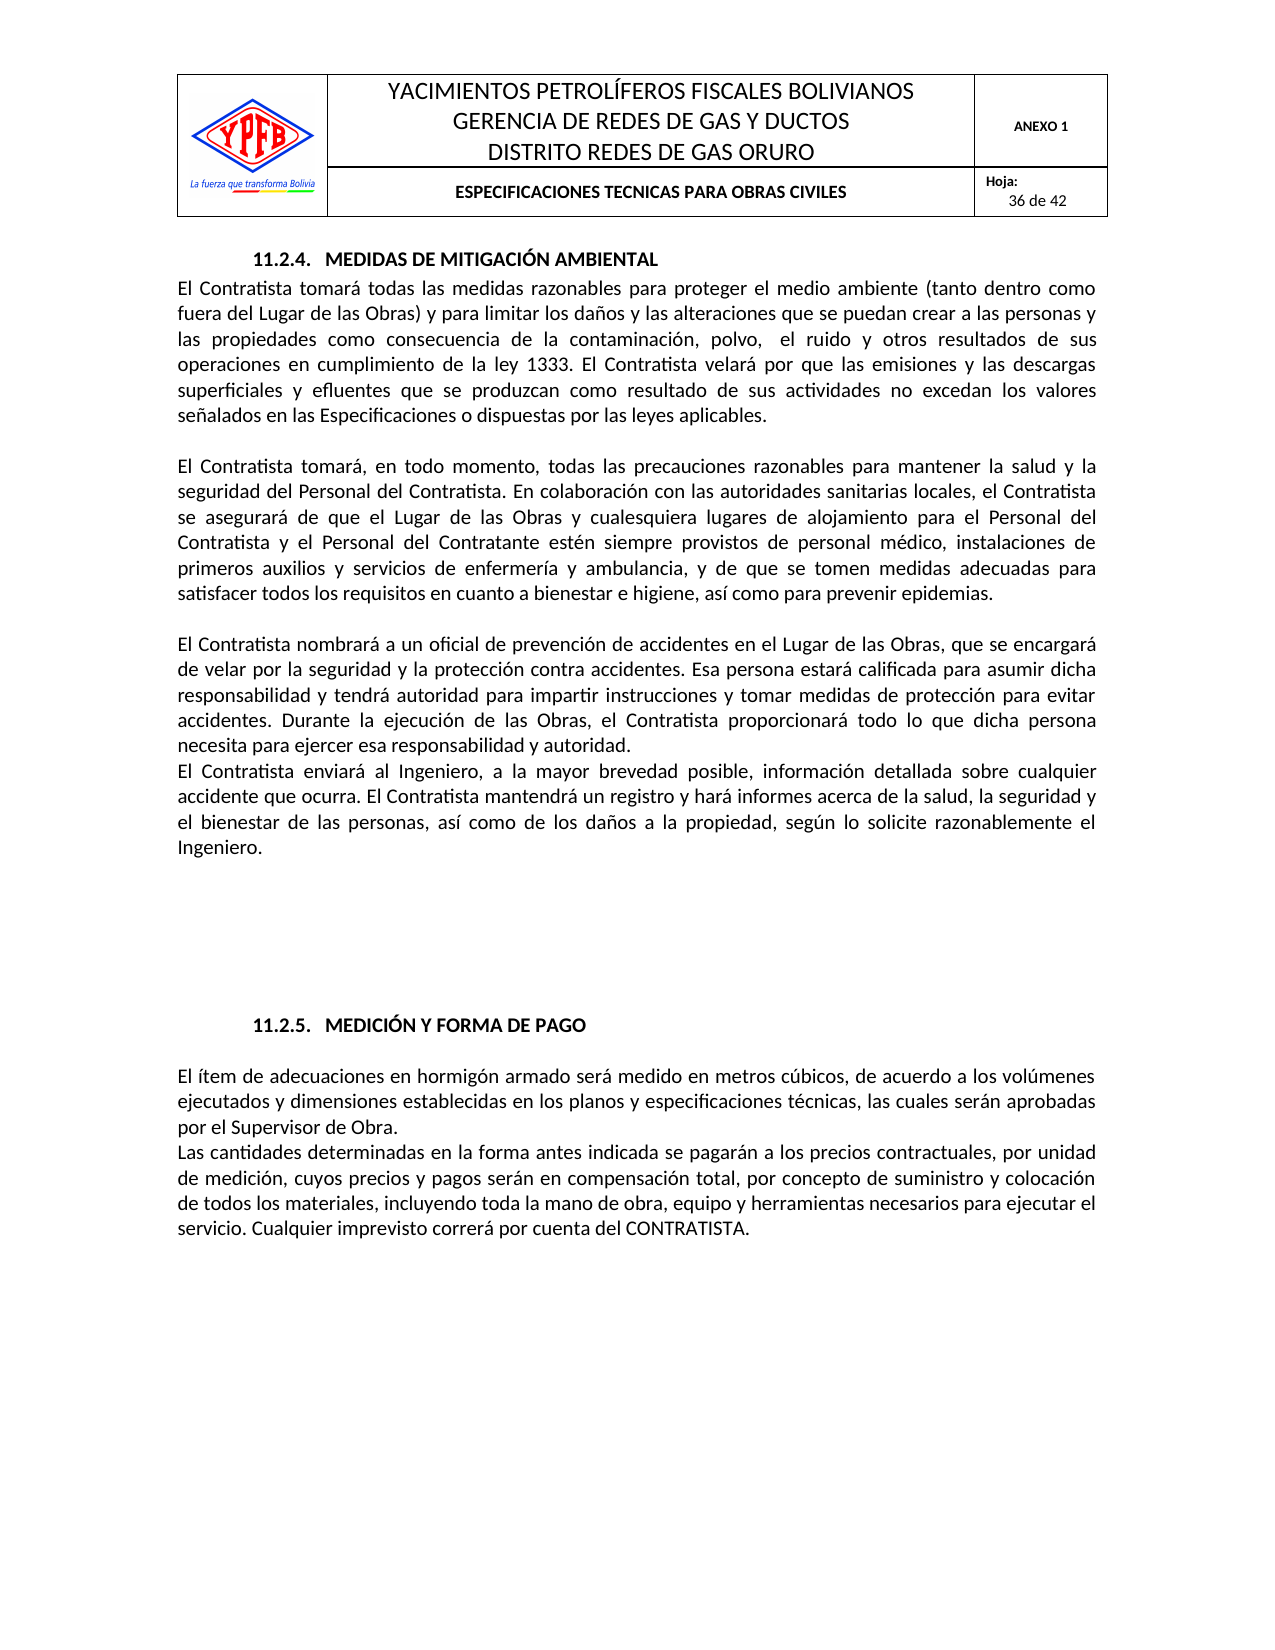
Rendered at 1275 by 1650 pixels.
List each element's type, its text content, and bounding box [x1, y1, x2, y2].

text El Contratista nombrará a un oficial de prevención de accidentes en el Lugar de las Obras, que se encargará de velar por la seguridad y la protección contra accidentes. Esa persona estará calificada para asumir dicha responsabilidad y tendrá autoridad para impartir instrucciones y tomar medidas de protección para evitar accidentes. Durante la ejecución de las Obras, el Contratista proporcionará todo lo que dicha persona necesita para ejercer esa responsabilidad y autoridad. [177, 631, 1098, 758]
text El ítem de adecuaciones en hormigón armado será medido en metros cúbicos, de acuerdo a los volúmenes ejecutados y dimensiones establecidas en los planos y especificaciones técnicas, las cuales serán aprobadas por el Supervisor de Obra. [177, 1063, 1098, 1139]
picture [188, 93, 316, 198]
text El Contratista tomará todas las medidas razonables para proteger el medio ambiente (tanto dentro como fuera del Lugar de las Obras) y para limitar los daños y las alteraciones que se puedan crear a las personas y las propiedades como consecuencia de la contaminación, polvo, el ruido y otros resultados de sus operaciones en cumplimiento de la ley 1333. El Contratista velará por que las emisiones y las descargas superficiales y efluentes que se produzcan como resultado de sus actividades no excedan los valores señalados en las Especificaciones o dispuestas por las leyes aplicables. [177, 275, 1098, 428]
list MEDICIÓN Y FORMA DE PAGO [252, 1012, 1098, 1038]
list MEDIDAS DE MITIGACIÓN AMBIENTAL [252, 246, 1098, 271]
text Las cantidades determinadas en la forma antes indicada se pagarán a los precios contractuales, por unidad de medición, cuyos precios y pagos serán en compensación total, por concepto de suministro y colocación de todos los materiales, incluyendo toda la mano de obra, equipo y herramientas necesarios para ejecutar el servicio. Cualquier imprevisto correrá por cuenta del CONTRATISTA. [177, 1139, 1098, 1241]
text El Contratista enviará al Ingeniero, a la mayor brevedad posible, información detallada sobre cualquier accidente que ocurra. El Contratista mantendrá un registro y hará informes acerca de la salud, la seguridad y el bienestar de las personas, así como de los daños a la propiedad, según lo solicite razonablemente el Ingeniero. [177, 758, 1098, 860]
text El Contratista tomará, en todo momento, todas las precauciones razonables para mantener la salud y la seguridad del Personal del Contratista. En colaboración con las autoridades sanitarias locales, el Contratista se asegurará de que el Lugar de las Obras y cualesquiera lugares de alojamiento para el Personal del Contratista y el Personal del Contratante estén siempre provistos de personal médico, instalaciones de primeros auxilios y servicios de enfermería y ambulancia, y de que se tomen medidas adecuadas para satisfacer todos los requisitos en cuanto a bienestar e higiene, así como para prevenir epidemias. [177, 453, 1098, 606]
